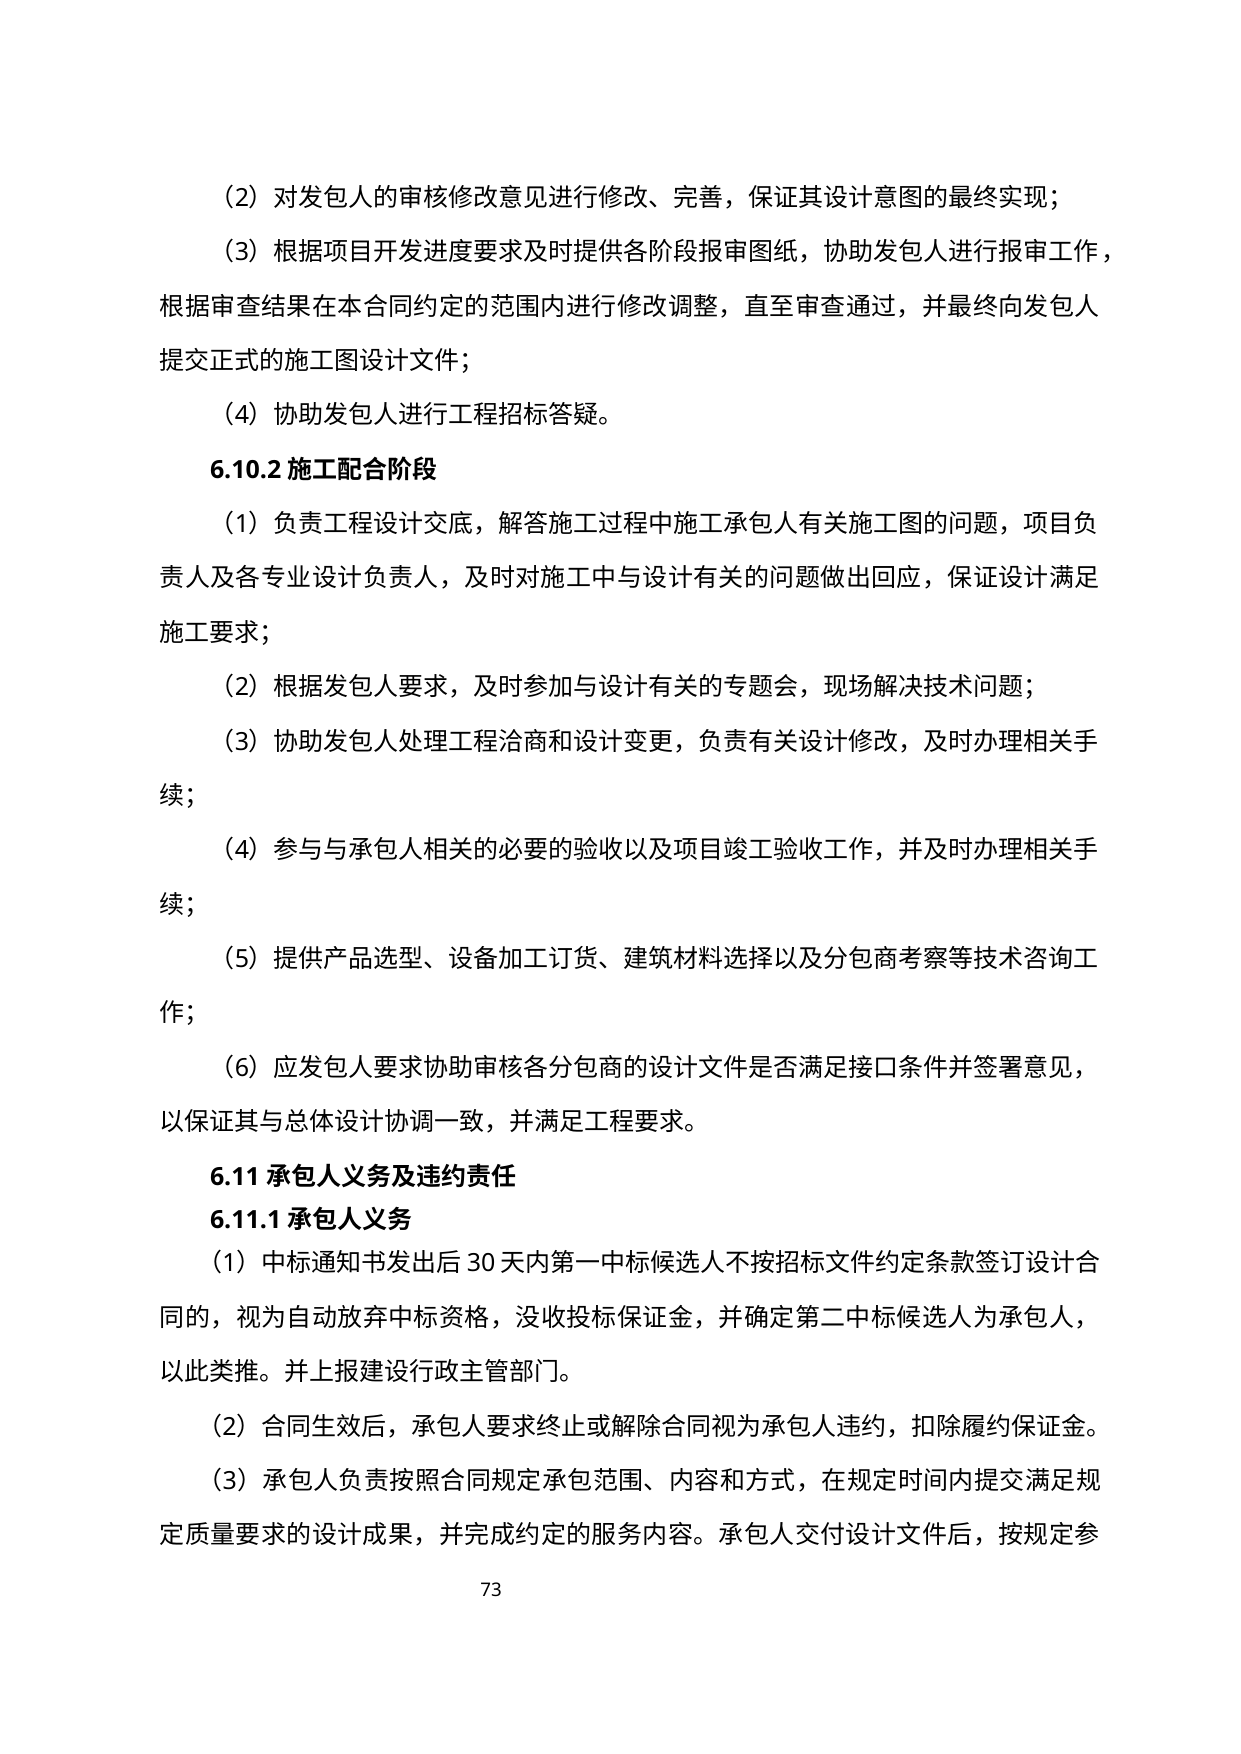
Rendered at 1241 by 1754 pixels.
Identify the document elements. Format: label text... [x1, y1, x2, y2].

text （6）应发包人要求协助审核各分包商的设计文件是否满足接口条件并签署意见，以保证其与总体设计协调一致，并满足工程要求。 [159, 1047, 1101, 1138]
text 6.10.2 施工配合阶段 [159, 449, 1101, 485]
text （3）根据项目开发进度要求及时提供各阶段报审图纸，协助发包人进行报审工作，根据审查结果在本合同约定的范围内进行修改调整，直至审查通过，并最终向发包人提交正式的施工图设计文件； [159, 232, 1101, 377]
text （2）根据发包人要求，及时参加与设计有关的专题会，现场解决技术问题； [159, 667, 1101, 703]
text （4）协助发包人进行工程招标答疑。 [159, 395, 1101, 431]
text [159, 1460, 1101, 1551]
text （1）负责工程设计交底，解答施工过程中施工承包人有关施工图的问题，项目负责人及各专业设计负责人，及时对施工中与设计有关的问题做出回应，保证设计满足施工要求； [159, 503, 1101, 648]
text （1）中标通知书发出后30天内第一中标候选人不按招标文件约定条款签订设计合同的，视为自动放弃中标资格，没收投标保证金，并确定第二中标候选人为承包人，以此类推。并上报建设行政主管部门。 [159, 1243, 1101, 1388]
text （2）合同生效后，承包人要求终止或解除合同视为承包人违约，扣除履约保证金。 [159, 1406, 1101, 1442]
text （3）协助发包人处理工程洽商和设计变更，负责有关设计修改，及时办理相关手续； [159, 721, 1101, 812]
text 6.11.1 承包人义务 [159, 1199, 1101, 1236]
text （5）提供产品选型、设备加工订货、建筑材料选择以及分包商考察等技术咨询工作； [159, 938, 1101, 1029]
text （2）对发包人的审核修改意见进行修改、完善，保证其设计意图的最终实现； [159, 177, 1101, 213]
text 6.11 承包人义务及违约责任 [159, 1156, 1101, 1192]
text （4）参与与承包人相关的必要的验收以及项目竣工验收工作，并及时办理相关手续； [159, 830, 1101, 920]
